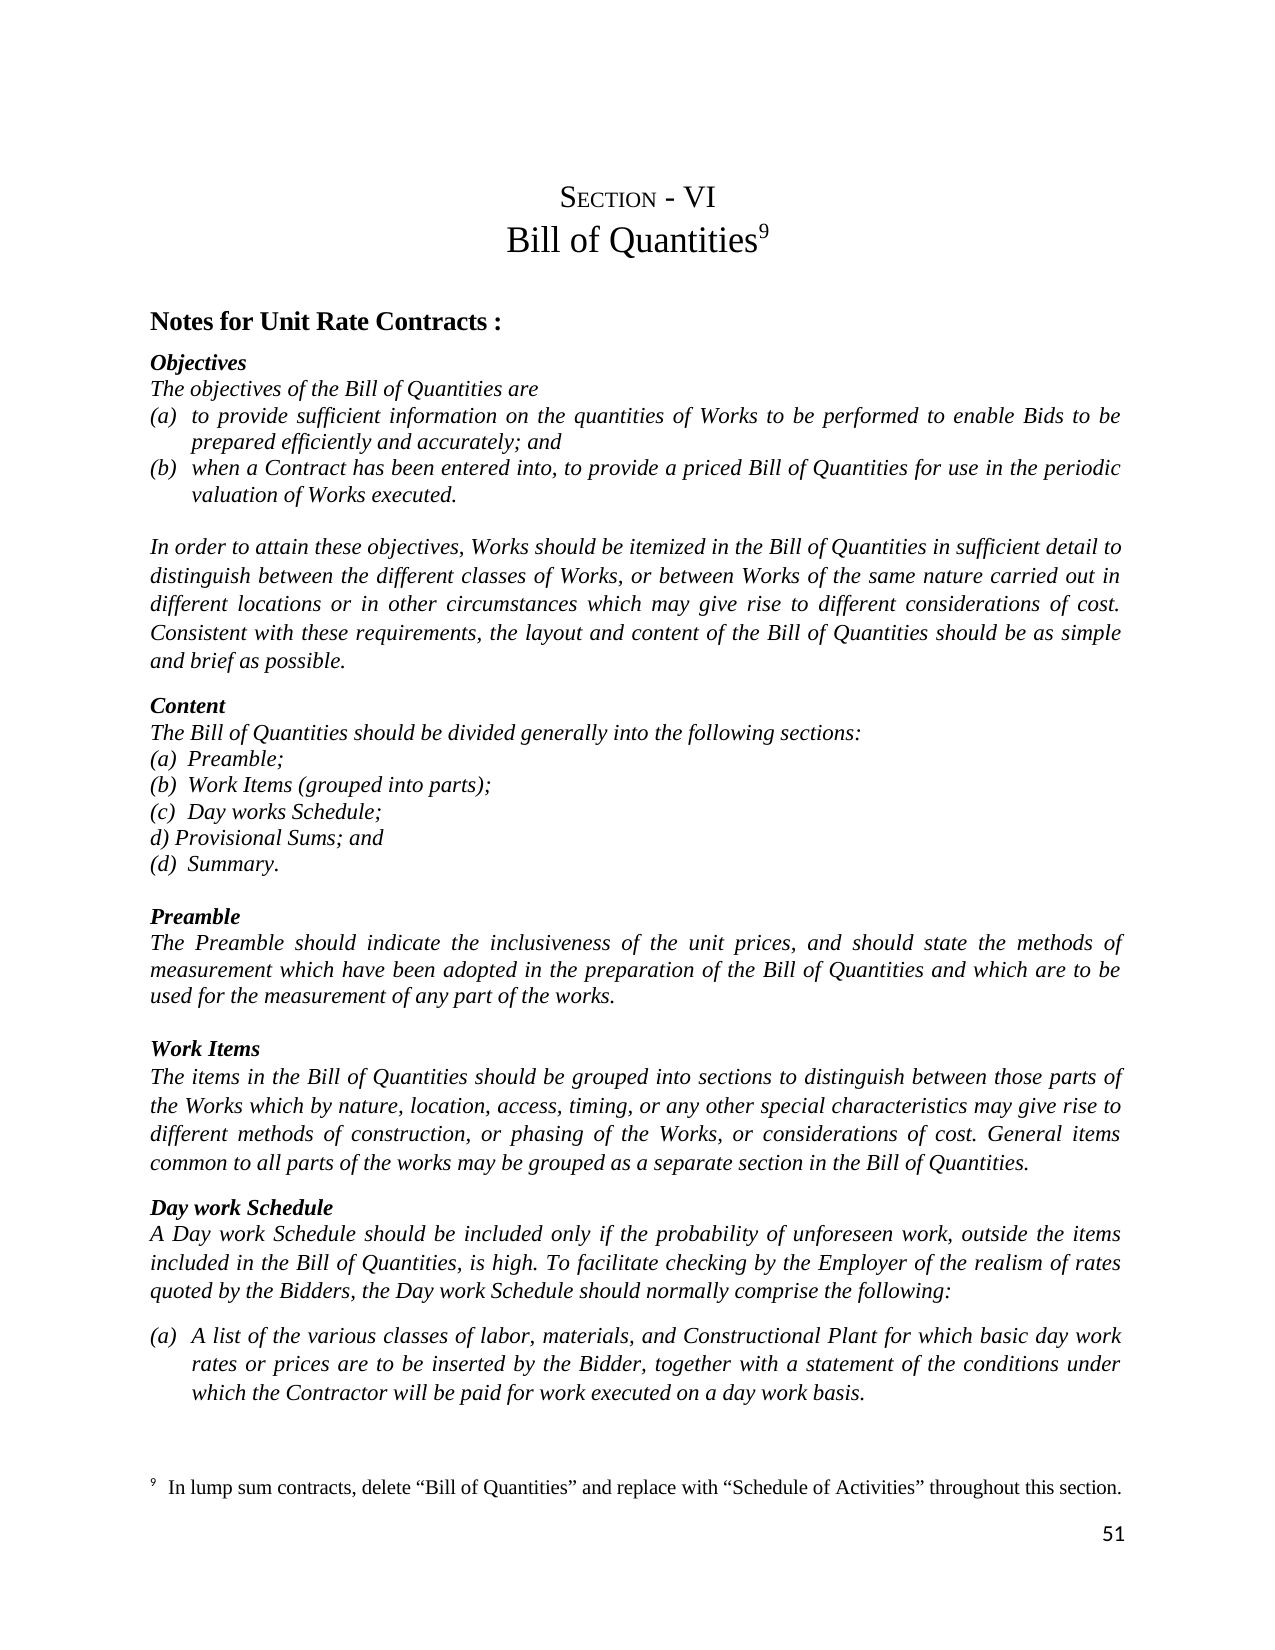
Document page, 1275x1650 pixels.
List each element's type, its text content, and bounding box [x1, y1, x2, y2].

text Preamble [150, 903, 1125, 929]
text Objectives [150, 349, 1125, 375]
text (a) A list of the various classes of labor, materials, and Constructional Plant for which basic day work rates or prices are to be inserted by the Bidder, together with a statement of the conditions under which the Contractor will be paid for work executed on a day work basis. [150, 1322, 1125, 1405]
text A Day work Schedule should be included only if the probability of unforeseen work, outside the items included in the Bill of Quantities, is high. To facilitate checking by the Employer of the realism of rates quoted by the Bidders, the Day work Schedule should normally comprise the following: [150, 1220, 1125, 1303]
text (d) Summary. [150, 850, 1125, 877]
text Work Items [150, 1035, 1125, 1061]
text (b) when a Contract has been entered into, to provide a priced Bill of Quantities for use in the periodic valuation of Works executed. [150, 454, 1125, 507]
text Bill of Quantities [150, 219, 1125, 261]
text SECTION - VI [150, 178, 1125, 214]
text The objectives of the Bill of Quantities are [150, 375, 1125, 402]
text The Preamble should indicate the inclusiveness of the unit prices, and should state the methods of measurement which have been adopted in the preparation of the Bill of Quantities and which are to be used for the measurement of any part of the works. [150, 929, 1125, 1008]
text The Bill of Quantities should be divided generally into the following sections: [150, 719, 1125, 745]
text (c) Day works Schedule; [150, 798, 1125, 824]
text Day work Schedule [150, 1194, 1125, 1220]
text (a) to provide sufficient information on the quantities of Works to be performed to enable Bids to be prepared efficiently and accurately; and [150, 402, 1125, 454]
text (a) Preamble; [150, 745, 1125, 771]
text In order to attain these objectives, Works should be itemized in the Bill of Quantities in sufficient detail to distinguish between the different classes of Works, or between Works of the same nature carried out in different locations or in other circumstances which may give rise to different considerations of cost. Consistent with these requirements, the layout and content of the Bill of Quantities should be as simple and brief as possible. [150, 533, 1125, 673]
text The items in the Bill of Quantities should be grouped into sections to distinguish between those parts of the Works which by nature, location, access, timing, or any other special characteristics may give rise to different methods of construction, or phasing of the Works, or considerations of cost. General items common to all parts of the works may be grouped as a separate section in the Bill of Quantities. [150, 1063, 1125, 1175]
text Notes for Unit Rate Contracts : [150, 305, 1125, 336]
text (b) Work Items (grouped into parts); [150, 771, 1125, 798]
text d) Provisional Sums; and [150, 824, 1125, 850]
text Content [150, 692, 1125, 719]
